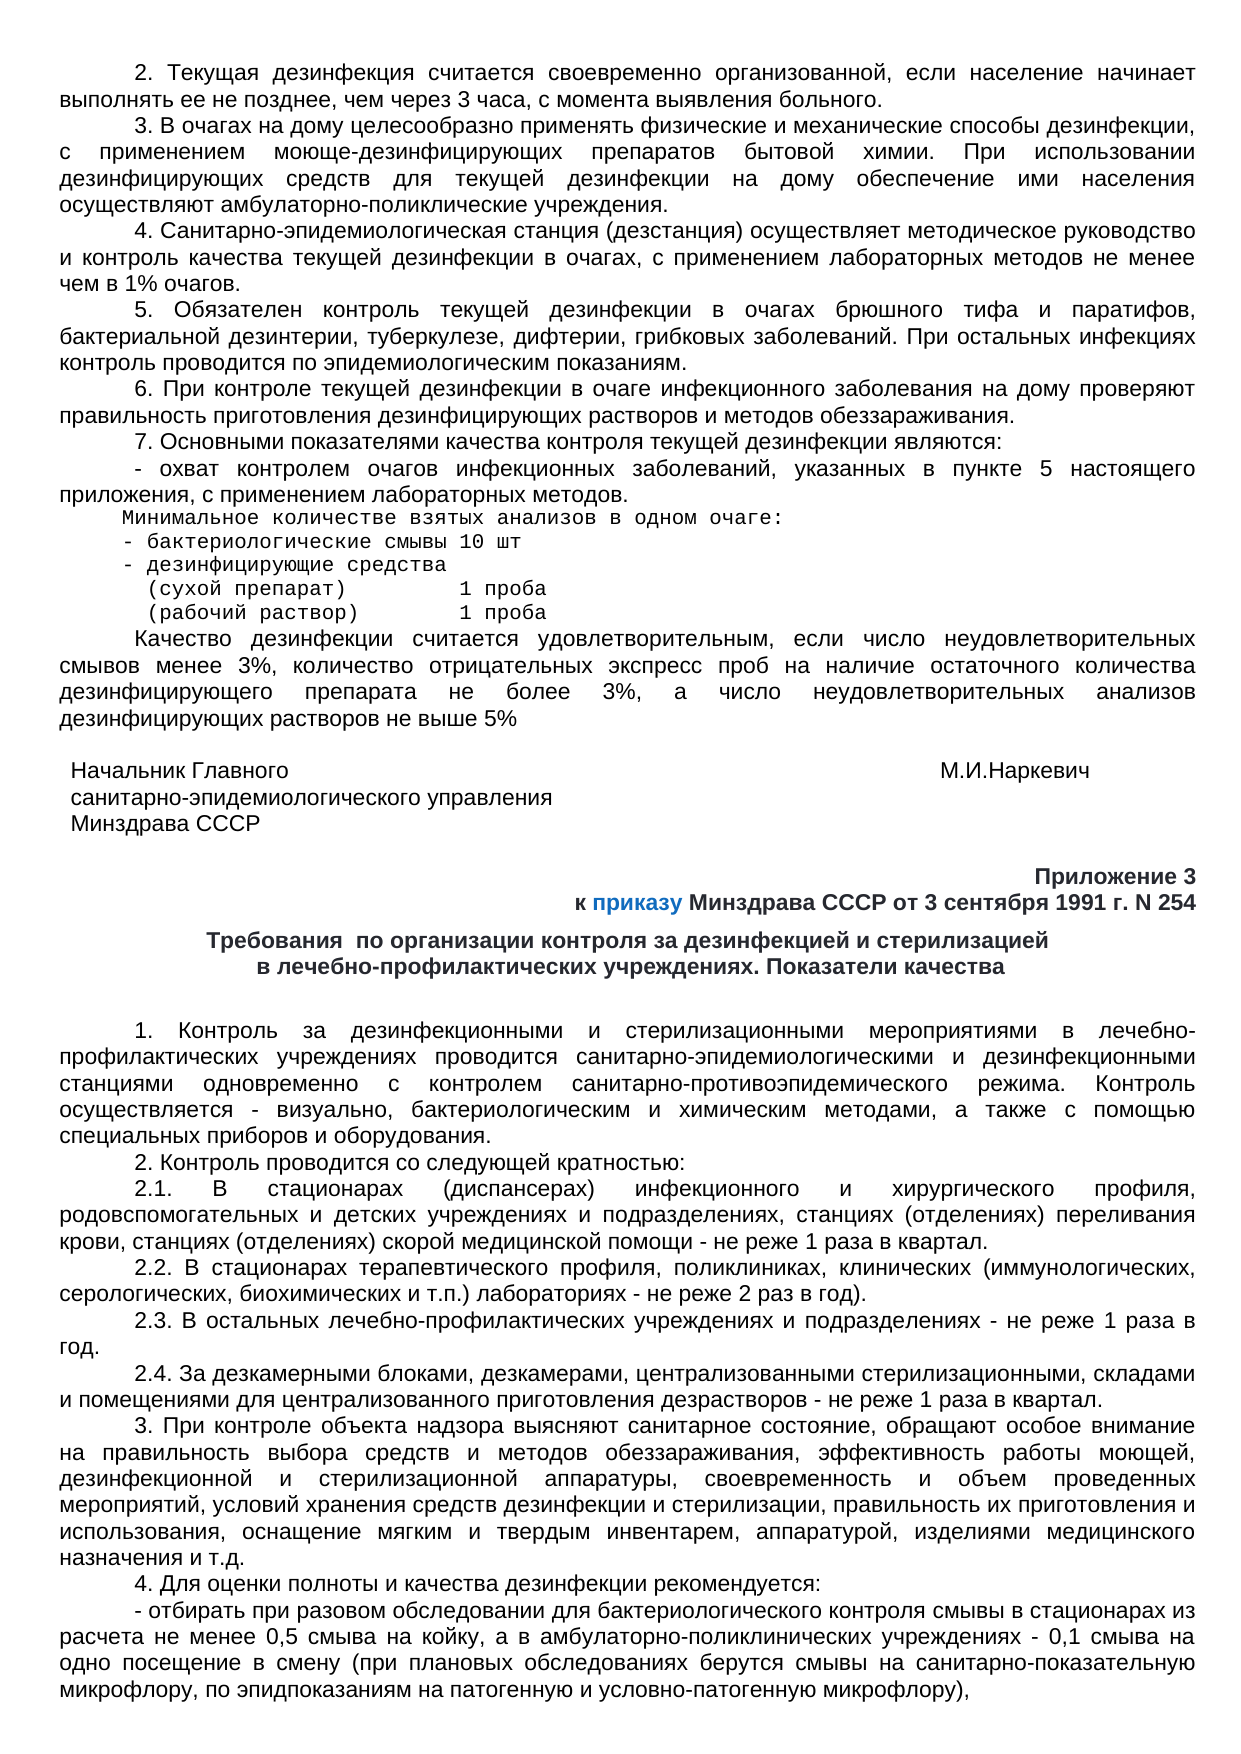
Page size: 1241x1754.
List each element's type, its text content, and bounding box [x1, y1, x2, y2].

text к приказу Минздрава СССР от 3 сентября 1991 г. N 254 [59, 889, 1196, 915]
table_header М.И.Наркевич [580, 757, 1101, 836]
text - дезинфицирующие средства [59, 554, 1196, 578]
text - бактериологические смывы 10 шт [59, 531, 1196, 554]
text 4. Санитарно-эпидемиологическая станция (дезстанция) осуществляет методическое руководство и контроль качества текущей дезинфекции в очагах, с применением лабораторных методов не менее чем в 1% очагов. [59, 217, 1196, 296]
text 5. Обязателен контроль текущей дезинфекции в очагах брюшного тифа и паратифов, бактериальной дезинтерии, туберкулезе, дифтерии, грибковых заболеваний. При остальных инфекциях контроль проводится по эпидемиологическим показаниям. [59, 296, 1196, 375]
text 7. Основными показателями качества контроля текущей дезинфекции являются: [59, 428, 1196, 454]
text 2.2. В стационарах терапевтического профиля, поликлиниках, клинических (иммунологических, серологических, биохимических и т.п.) лабораториях - не реже 2 раз в год). [59, 1254, 1196, 1307]
text Минимальное количестве взятых анализов в одном очаге: [59, 507, 1196, 531]
text 6. При контроле текущей дезинфекции в очаге инфекционного заболевания на дому проверяют правильность приготовления дезинфицирующих растворов и методов обеззараживания. [59, 375, 1196, 428]
text 2.4. За дезкамерными блоками, дезкамерами, централизованными стерилизационными, складами и помещениями для централизованного приготовления дезрастворов - не реже 1 раза в квартал. [59, 1359, 1196, 1412]
table_header Начальник Главного санитарно-эпидемиологического управления Минздрава СССР [59, 757, 580, 836]
text 3. В очагах на дому целесообразно применять физические и механические способы дезинфекции, с применением моюще-дезинфицирующих препаратов бытовой химии. При использовании дезинфицирующих средств для текущей дезинфекции на дому обеспечение ими населения осуществляют амбулаторно-поликлические учреждения. [59, 112, 1196, 217]
text 2.3. В остальных лечебно-профилактических учреждениях и подразделениях - не реже 1 раза в год. [59, 1307, 1196, 1359]
text 1. Контроль за дезинфекционными и стерилизационными мероприятиями в лечебно-профилактических учреждениях проводится санитарно-эпидемиологическими и дезинфекционными станциями одновременно с контролем санитарно-противоэпидемического режима. Контроль осуществляется - визуально, бактериологическим и химическим методами, а также с помощью специальных приборов и оборудования. [59, 1017, 1196, 1149]
text - охват контролем очагов инфекционных заболеваний, указанных в пункте 5 настоящего приложения, с применением лабораторных методов. [59, 454, 1196, 507]
text 2. Контроль проводится со следующей кратностью: [59, 1149, 1196, 1175]
text Качество дезинфекции считается удовлетворительным, если число неудовлетворительных смывов менее 3%, количество отрицательных экспресс проб на наличие остаточного количества дезинфицирующего препарата не более 3%, а число неудовлетворительных анализов дезинфицирующих растворов не выше 5% [59, 625, 1196, 731]
text (сухой препарат) 1 проба [59, 578, 1196, 602]
text 3. При контроле объекта надзора выясняют санитарное состояние, обращают особое внимание на правильность выбора средств и методов обеззараживания, эффективность работы моющей, дезинфекционной и стерилизационной аппаратуры, своевременность и объем проведенных мероприятий, условий хранения средств дезинфекции и стерилизации, правильность их приготовления и использования, оснащение мягким и твердым инвентарем, аппаратурой, изделиями медицинского назначения и т.д. [59, 1412, 1196, 1570]
text 4. Для оценки полноты и качества дезинфекции рекомендуется: [59, 1570, 1196, 1597]
text 2.1. В стационарах (диспансерах) инфекционного и хирургического профиля, родовспомогательных и детских учреждениях и подразделениях, станциях (отделениях) переливания крови, станциях (отделениях) скорой медицинской помощи - не реже 1 раза в квартал. [59, 1175, 1196, 1254]
text Приложение 3 [59, 863, 1196, 889]
text - отбирать при разовом обследовании для бактериологического контроля смывы в стационарах из расчета не менее 0,5 смыва на койку, а в амбулаторно-поликлинических учреждениях - 0,1 смыва на одно посещение в смену (при плановых обследованиях берутся смывы на санитарно-показательную микрофлору, по эпидпоказаниям на патогенную и условно-патогенную микрофлору), [59, 1597, 1196, 1702]
text 2. Текущая дезинфекция считается своевременно организованной, если население начинает выполнять ее не позднее, чем через 3 часа, с момента выявления больного. [59, 59, 1196, 112]
text (рабочий раствор) 1 проба [59, 602, 1196, 625]
subtitle Требования по организации контроля за дезинфекцией и стерилизацией в лечебно-профилактических учреждениях. Показатели качества [59, 927, 1196, 979]
